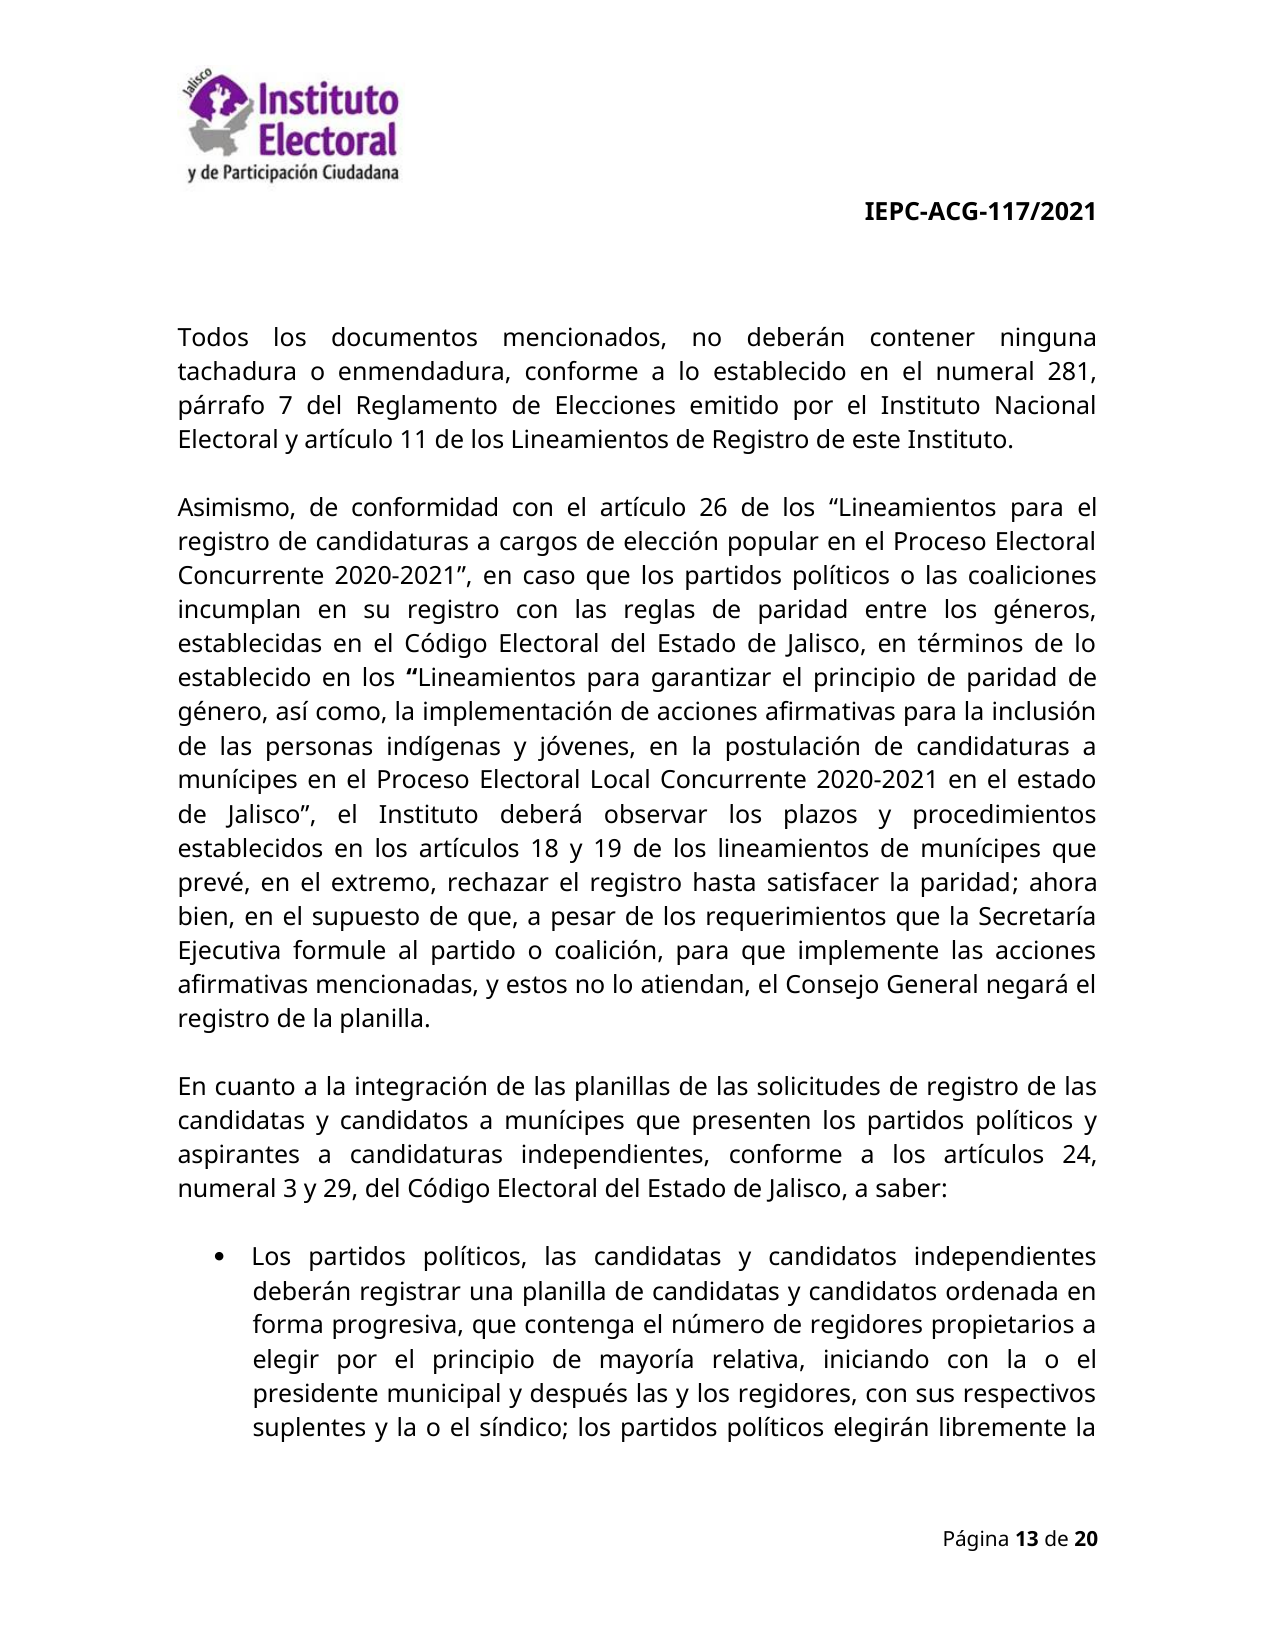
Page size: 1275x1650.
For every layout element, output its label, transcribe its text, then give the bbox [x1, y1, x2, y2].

picture [177, 65, 406, 194]
text Todos los documentos mencionados, no deberán contener ninguna tachadura o enmendadura, conforme a lo establecido en el numeral 281, párrafo 7 del Reglamento de Elecciones emitido por el Instituto Nacional Electoral y artículo 11 de los Lineamientos de Registro de este Instituto. [177, 319, 1098, 456]
text En cuanto a la integración de las planillas de las solicitudes de registro de las candidatas y candidatos a munícipes que presenten los partidos políticos y aspirantes a candidaturas independientes, conforme a los artículos 24, numeral 3 y 29, del Código Electoral del Estado de Jalisco, a saber: [177, 1069, 1098, 1205]
text Asimismo, de conformidad con el artículo 26 de los “Lineamientos para el registro de candidaturas a cargos de elección popular en el Proceso Electoral Concurrente 2020-2021”, en caso que los partidos políticos o las coaliciones incumplan en su registro con las reglas de paridad entre los géneros, establecidas en el Código Electoral del Estado de Jalisco, en términos de lo establecido en los “Lineamientos para garantizar el principio de paridad de género, así como, la implementación de acciones afirmativas para la inclusión de las personas indígenas y jóvenes, en la postulación de candidaturas a munícipes en el Proceso Electoral Local Concurrente 2020-2021 en el estado de Jalisco”, el Instituto deberá observar los plazos y procedimientos establecidos en los artículos 18 y 19 de los lineamientos de munícipes que prevé, en el extremo, rechazar el registro hasta satisfacer la paridad; ahora bien, en el supuesto de que, a pesar de los requerimientos que la Secretaría Ejecutiva formule al partido o coalición, para que implemente las acciones afirmativas mencionadas, y estos no lo atiendan, el Consejo General negará el registro de la planilla. [177, 490, 1098, 1035]
